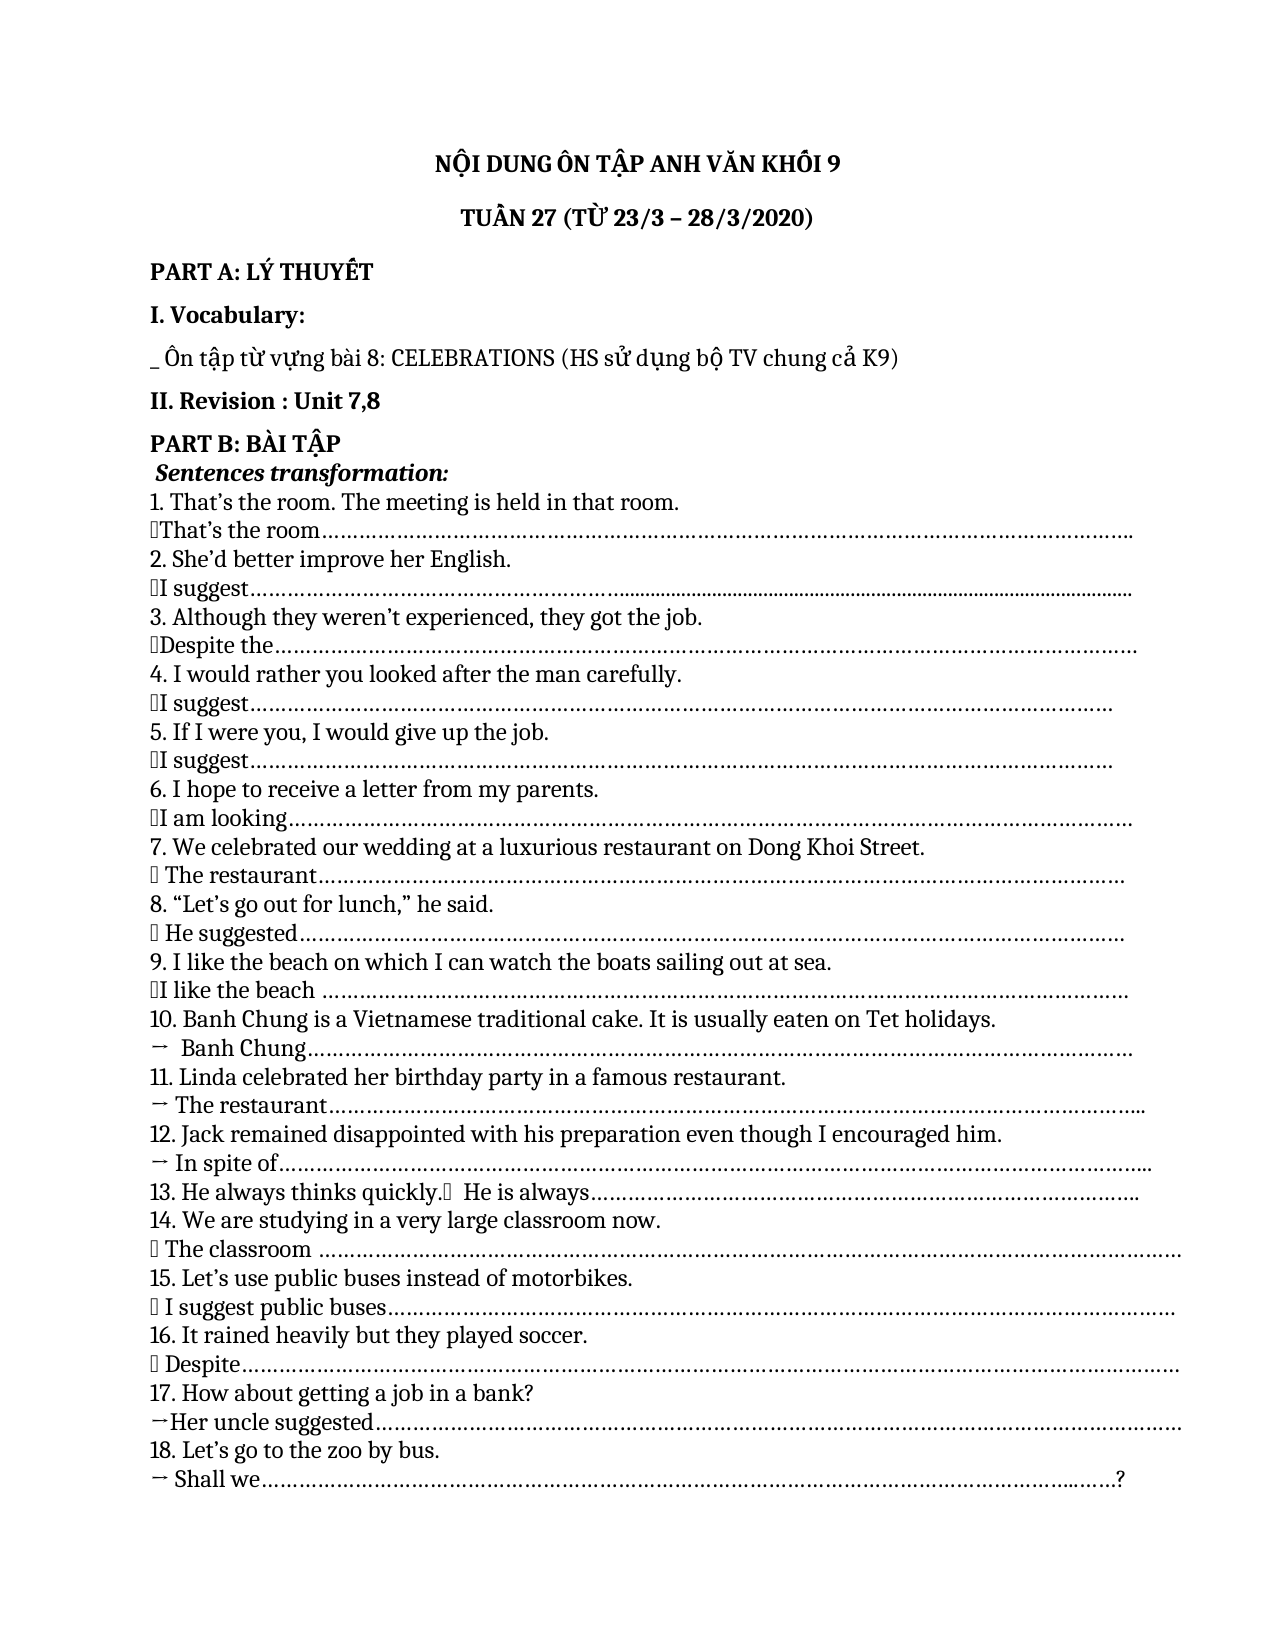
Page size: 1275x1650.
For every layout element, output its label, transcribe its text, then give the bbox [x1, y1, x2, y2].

text He suggested…………………………………………………………………………………………………………………… [150, 919, 1162, 948]
text _ Ôn tập từ vựng bài 8: CELEBRATIONS (HS sử dụng bộ TV chung cả K9) [150, 344, 1125, 373]
text 18. Let’s go to the zoo by bus. [150, 1436, 1275, 1465]
text I suggest public buses……………………………………………………………………………………………………………… [150, 1293, 1228, 1321]
text 7. We celebrated our wedding at a luxurious restaurant on Dong Khoi Street. [150, 833, 1162, 861]
text 3. Although they weren’t experienced, they got the job. [150, 603, 1162, 631]
text → Shall we…………………………………………………………………………………………………………………..……? [150, 1465, 1275, 1494]
text Sentences transformation: [150, 459, 1162, 488]
text 17. How about getting a job in a bank? [150, 1379, 1275, 1408]
text 9. I like the beach on which I can watch the boats sailing out at sea. [150, 948, 1237, 976]
text → Banh Chung…………………………………………………………………………………………………………………… [150, 1034, 1153, 1063]
text 2. She’d better improve her English. [150, 545, 1272, 574]
text Despite the………………………………………………………………………………………………………………………… [150, 631, 1162, 660]
text I. Vocabulary: [150, 301, 1125, 329]
text 15. Let’s use public buses instead of motorbikes. [150, 1264, 1228, 1293]
text I suggest………………………………………………………………………………………………………………………… [150, 689, 1162, 718]
text 13. He always thinks quickly. He is always……………………………………………………………………………. [150, 1178, 1275, 1206]
text 6. I hope to receive a letter from my parents. [150, 775, 1162, 804]
text 4. I would rather you looked after the man carefully. [150, 660, 1162, 689]
text 12. Jack remained disappointed with his preparation even though I encouraged him. [150, 1120, 1125, 1149]
text Despite…………………………………………………………………………………………………………………………………… [150, 1350, 1228, 1379]
text The classroom ………………………………………………………………………………………………………………………… [150, 1235, 1228, 1264]
text →Her uncle suggested………………………………………………………………………………………………………………… [150, 1408, 1275, 1436]
text 1. That’s the room. The meeting is held in that room. [150, 488, 1272, 516]
text That’s the room…………………………………………………………………………………………………………………. [150, 516, 1272, 545]
text I am looking……………………………………………………………………………………………………………………… [150, 804, 1162, 833]
text I suggest………………………………………………………………………………………………………………………… [150, 746, 1162, 775]
text I like the beach ………………………………………………………………………………………………………………… [150, 976, 1237, 1005]
text 10. Banh Chung is a Vietnamese traditional cake. It is usually eaten on Tet holidays. [150, 1005, 1153, 1034]
text PART B: BÀI TẬP [150, 430, 1125, 459]
text → The restaurant………………………………………………………………………………………………………………….. [150, 1091, 1272, 1120]
text PART A: LÝ THUYẾT [150, 258, 1125, 286]
text → In spite of………………………………………………………………………………………………………………………….. [150, 1149, 1272, 1178]
text 14. We are studying in a very large classroom now. [150, 1206, 1228, 1235]
text NỘI DUNG ÔN TẬP ANH VĂN KHỐI 9 [150, 150, 1125, 179]
text 5. If I were you, I would give up the job. [150, 718, 1162, 746]
text 16. It rained heavily but they played soccer. [150, 1321, 1228, 1350]
text 11. Linda celebrated her birthday party in a famous restaurant. [150, 1063, 1125, 1091]
text II. Revision : Unit 7,8 [150, 387, 1125, 416]
text I suggest……………………………………………………................................................................................................... [150, 574, 1272, 603]
text 8. “Let’s go out for lunch,” he said. [150, 890, 1162, 919]
text TUẦN 27 (TỪ 23/3 – 28/3/2020) [150, 204, 1125, 233]
text The restaurant………………………………………………………………………………………………………………… [150, 861, 1162, 890]
